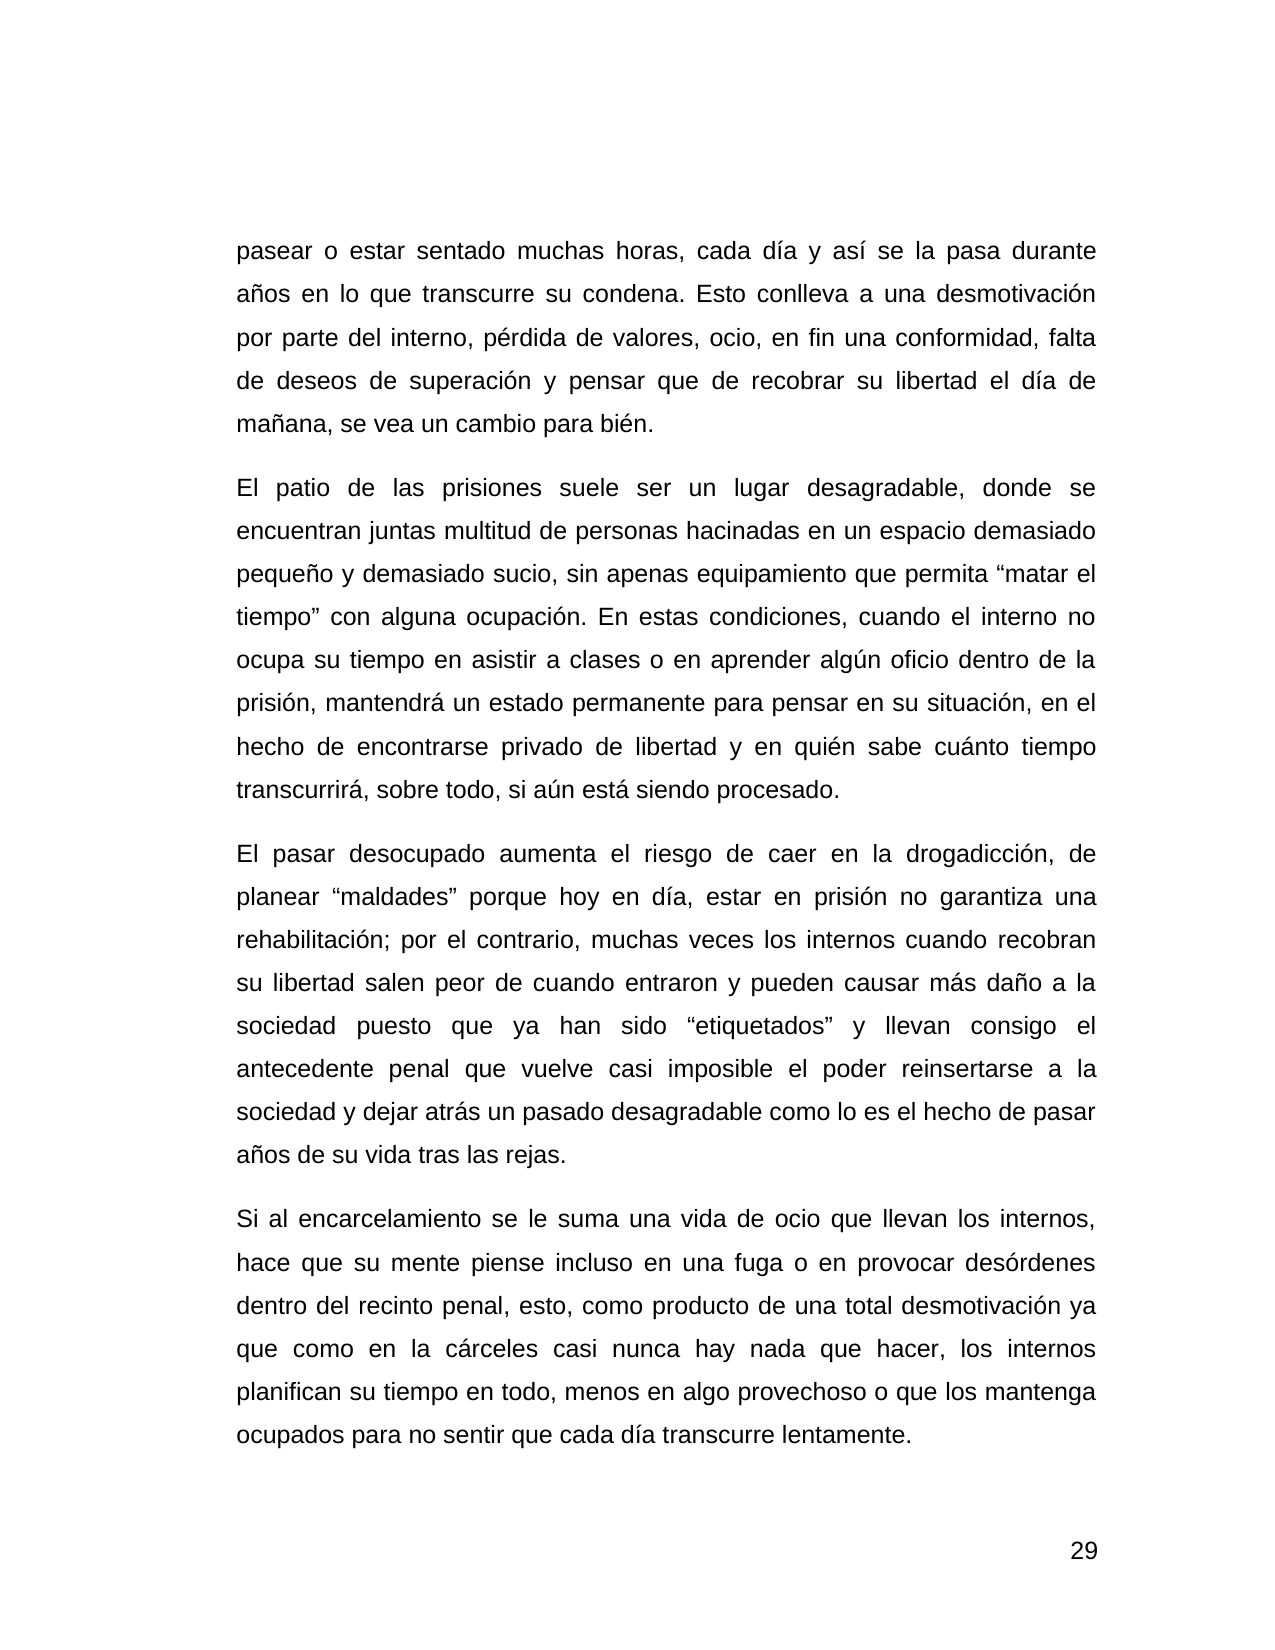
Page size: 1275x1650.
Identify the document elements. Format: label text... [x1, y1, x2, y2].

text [236, 236, 1098, 437]
text Si al encarcelamiento se le suma una vida de ocio que llevan los internos, hace que su mente piense incluso en una fuga o en provocar desórdenes dentro del recinto penal, esto, como producto de una total desmotivación ya que como en la cárceles casi nunca hay nada que hacer, los internos planifican su tiempo en todo, menos en algo provechoso o que los mantenga ocupados para no sentir que cada día transcurre lentamente. [236, 1204, 1098, 1449]
text El pasar desocupado aumenta el riesgo de caer en la drogadicción, de planear “maldades” porque hoy en día, estar en prisión no garantiza una rehabilitación; por el contrario, muchas veces los internos cuando recobran su libertad salen peor de cuando entraron y pueden causar más daño a la sociedad puesto que ya han sido “etiquetados” y llevan consigo el antecedente penal que vuelve casi imposible el poder reinsertarse a la sociedad y dejar atrás un pasado desagradable como lo es el hecho de pasar años de su vida tras las rejas. [236, 838, 1098, 1169]
text El patio de las prisiones suele ser un lugar desagradable, donde se encuentran juntas multitud de personas hacinadas en un espacio demasiado pequeño y demasiado sucio, sin apenas equipamiento que permita “matar el tiempo” con alguna ocupación. En estas condiciones, cuando el interno no ocupa su tiempo en asistir a clases o en aprender algún oficio dentro de la prisión, mantendrá un estado permanente para pensar en su situación, en el hecho de encontrarse privado de libertad y en quién sabe cuánto tiempo transcurrirá, sobre todo, si aún está siendo procesado. [236, 473, 1098, 803]
